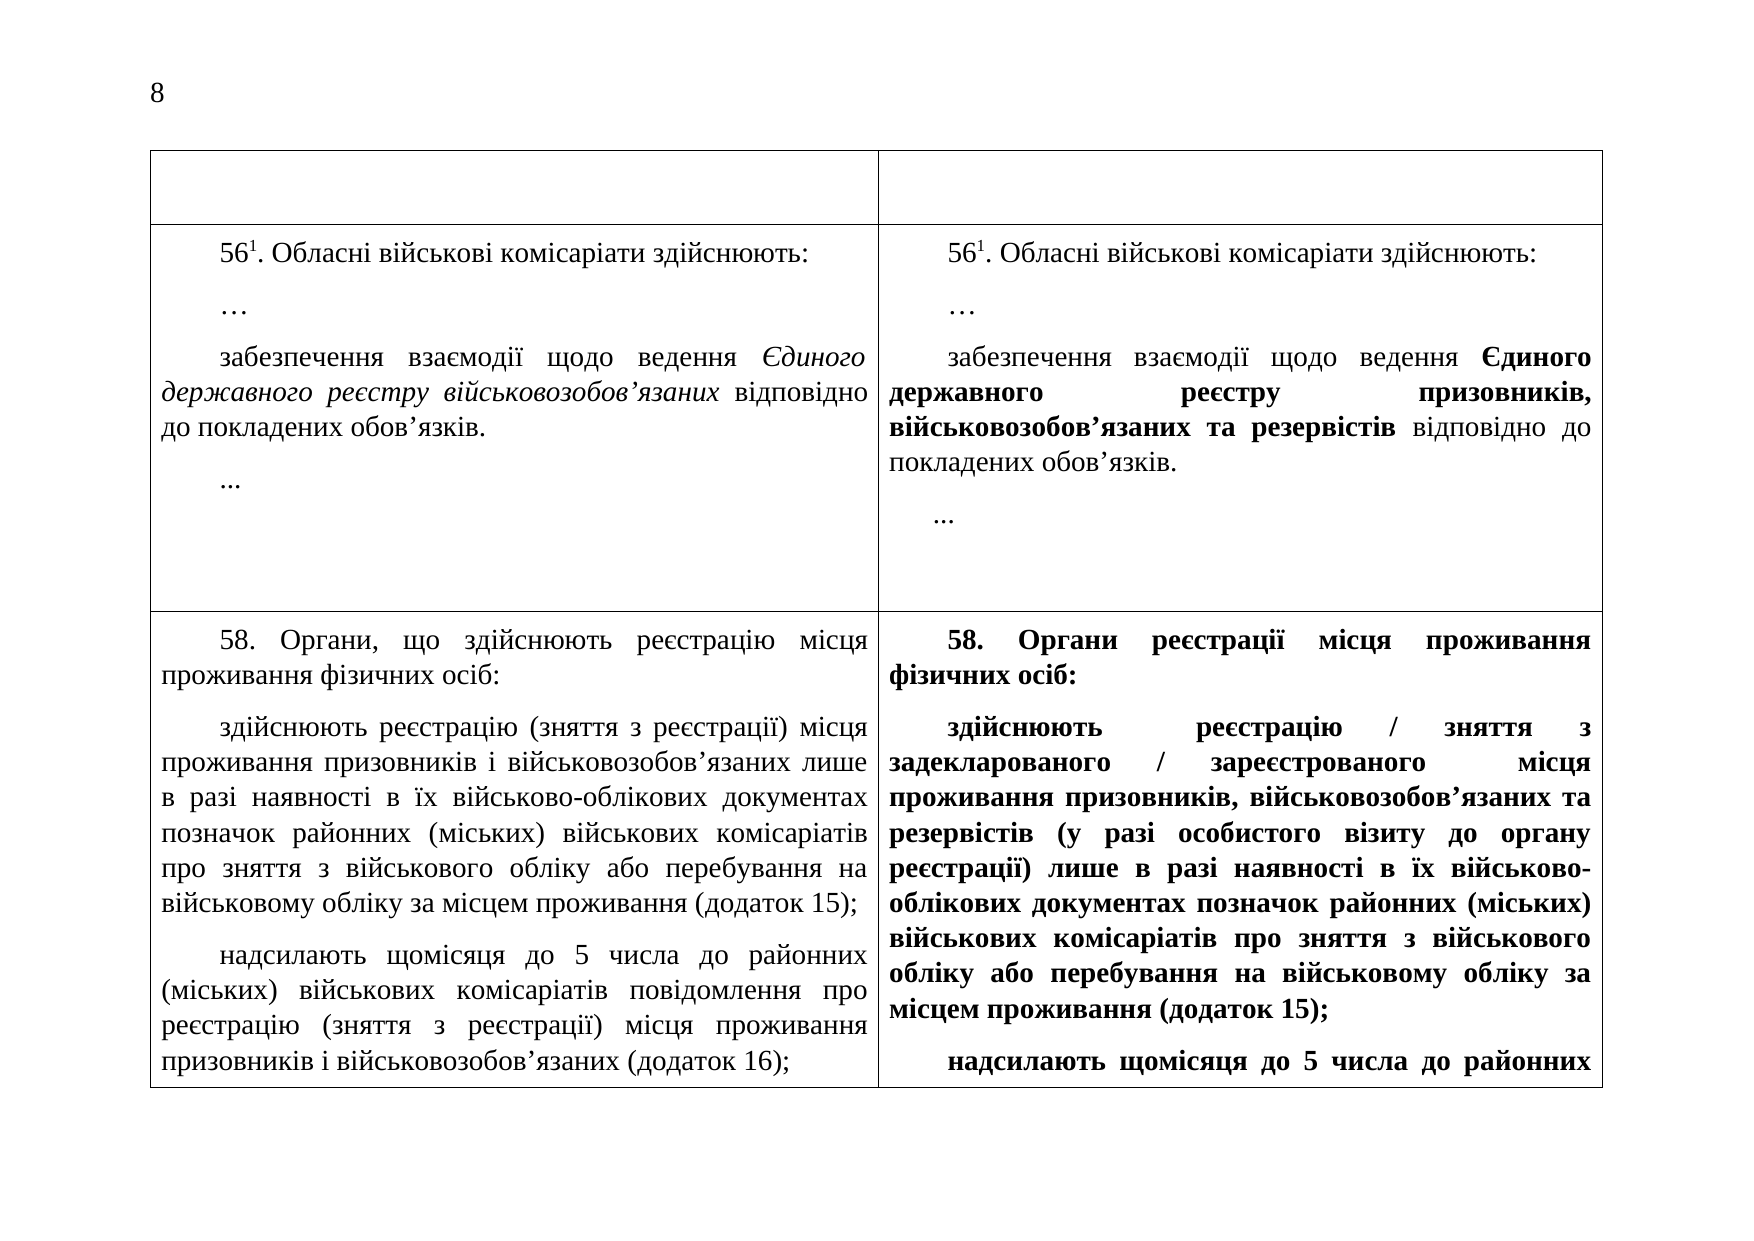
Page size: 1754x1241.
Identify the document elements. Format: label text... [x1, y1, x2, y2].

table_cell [879, 151, 1602, 224]
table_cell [151, 612, 878, 1087]
table_cell 561. Обласні військові комісаріати здійснюють: … забезпечення взаємодії щодо ведення Єдиного державного реєстру військовозобов’язаних відповідно до покладених обов’язків. ... [151, 225, 878, 611]
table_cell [151, 151, 878, 224]
table_cell 561. Обласні військові комісаріати здійснюють: … забезпечення взаємодії щодо ведення Єдиного державного реєстру призовників, військовозобов’язаних та резервістів відповідно до покладених обов’язків. ... [879, 225, 1602, 611]
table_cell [879, 612, 1602, 1087]
